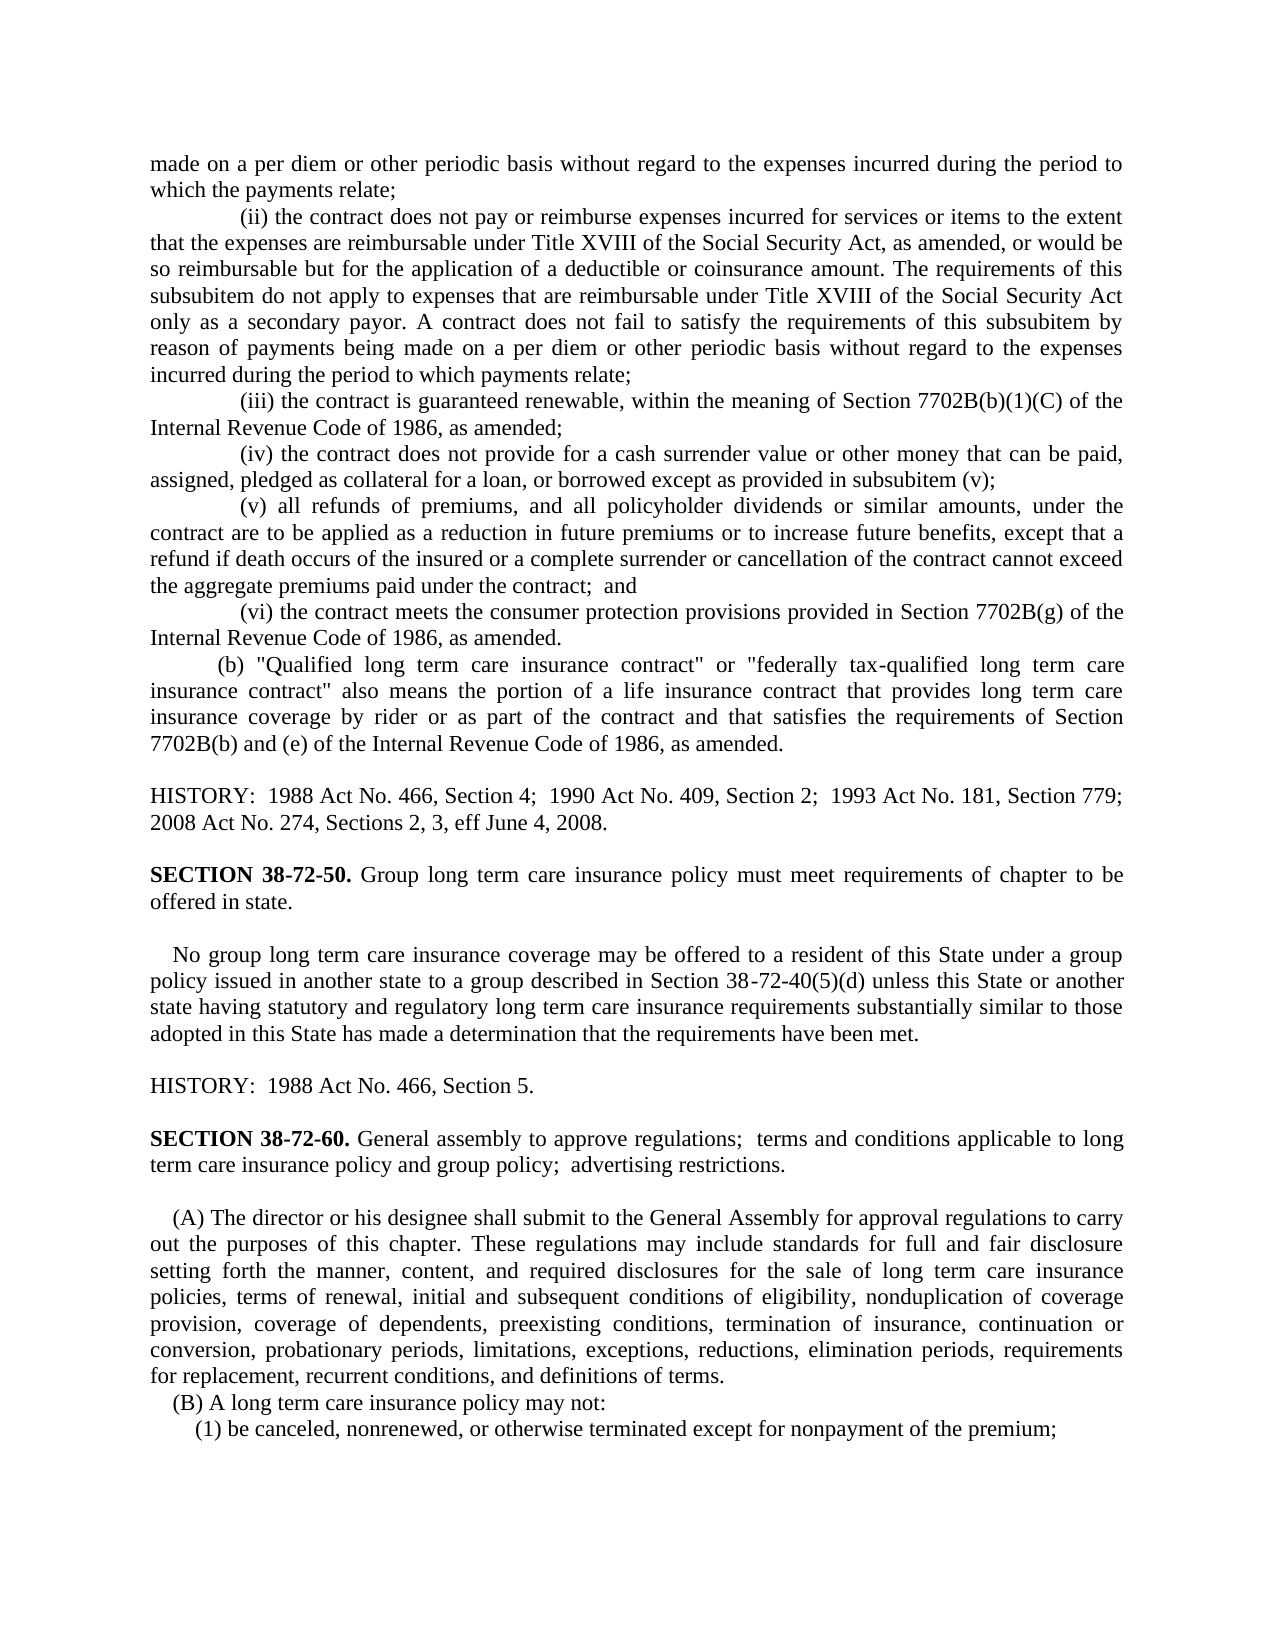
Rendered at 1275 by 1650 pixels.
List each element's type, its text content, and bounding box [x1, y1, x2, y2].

text SECTION 38-72-60. General assembly to approve regulations; terms and conditions applicable to long term care insurance policy and group policy; advertising restrictions. [150, 1125, 1125, 1178]
text (iii) the contract is guaranteed renewable, within the meaning of Section 7702B(b)(1)(C) of the Internal Revenue Code of 1986, as amended; [150, 387, 1125, 440]
text (b) "Qualified long term care insurance contract" or "federally tax-qualified long term care insurance contract" also means the portion of a life insurance contract that provides long term care insurance coverage by rider or as part of the contract and that satisfies the requirements of Section 7702B(b) and (e) of the Internal Revenue Code of 1986, as amended. [150, 651, 1125, 756]
text (v) all refunds of premiums, and all policyholder dividends or similar amounts, under the contract are to be applied as a reduction in future premiums or to increase future benefits, except that a refund if death occurs of the insured or a complete surrender or cancellation of the contract cannot exceed the aggregate premiums paid under the contract; and [150, 493, 1125, 598]
text HISTORY: 1988 Act No. 466, Section 4; 1990 Act No. 409, Section 2; 1993 Act No. 181, Section 779; 2008 Act No. 274, Sections 2, 3, eff June 4, 2008. [150, 782, 1125, 835]
text (A) The director or his designee shall submit to the General Assembly for approval regulations to carry out the purposes of this chapter. These regulations may include standards for full and fair disclosure setting forth the manner, content, and required disclosures for the sale of long term care insurance policies, terms of renewal, initial and subsequent conditions of eligibility, nonduplication of coverage provision, coverage of dependents, preexisting conditions, termination of insurance, continuation or conversion, probationary periods, limitations, exceptions, reductions, elimination periods, requirements for replacement, recurrent conditions, and definitions of terms. [150, 1204, 1125, 1389]
text (B) A long term care insurance policy may not: [150, 1389, 1125, 1415]
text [150, 150, 1125, 203]
text No group long term care insurance coverage may be offered to a resident of this State under a group policy issued in another state to a group described in Section 38-72-40(5)(d) unless this State or another state having statutory and regulatory long term care insurance requirements substantially similar to those adopted in this State has made a determination that the requirements have been met. [150, 941, 1125, 1046]
text (iv) the contract does not provide for a cash surrender value or other money that can be paid, assigned, pledged as collateral for a loan, or borrowed except as provided in subsubitem (v); [150, 440, 1125, 493]
text SECTION 38-72-50. Group long term care insurance policy must meet requirements of chapter to be offered in state. [150, 862, 1125, 914]
text (1) be canceled, nonrenewed, or otherwise terminated except for nonpayment of the premium; [150, 1415, 1125, 1441]
text (ii) the contract does not pay or reimburse expenses incurred for services or items to the extent that the expenses are reimbursable under Title XVIII of the Social Security Act, as amended, or would be so reimbursable but for the application of a deductible or coinsurance amount. The requirements of this subsubitem do not apply to expenses that are reimbursable under Title XVIII of the Social Security Act only as a secondary payor. A contract does not fail to satisfy the requirements of this subsubitem by reason of payments being made on a per diem or other periodic basis without regard to the expenses incurred during the period to which payments relate; [150, 203, 1125, 387]
text (vi) the contract meets the consumer protection provisions provided in Section 7702B(g) of the Internal Revenue Code of 1986, as amended. [150, 598, 1125, 651]
text HISTORY: 1988 Act No. 466, Section 5. [150, 1072, 1125, 1099]
